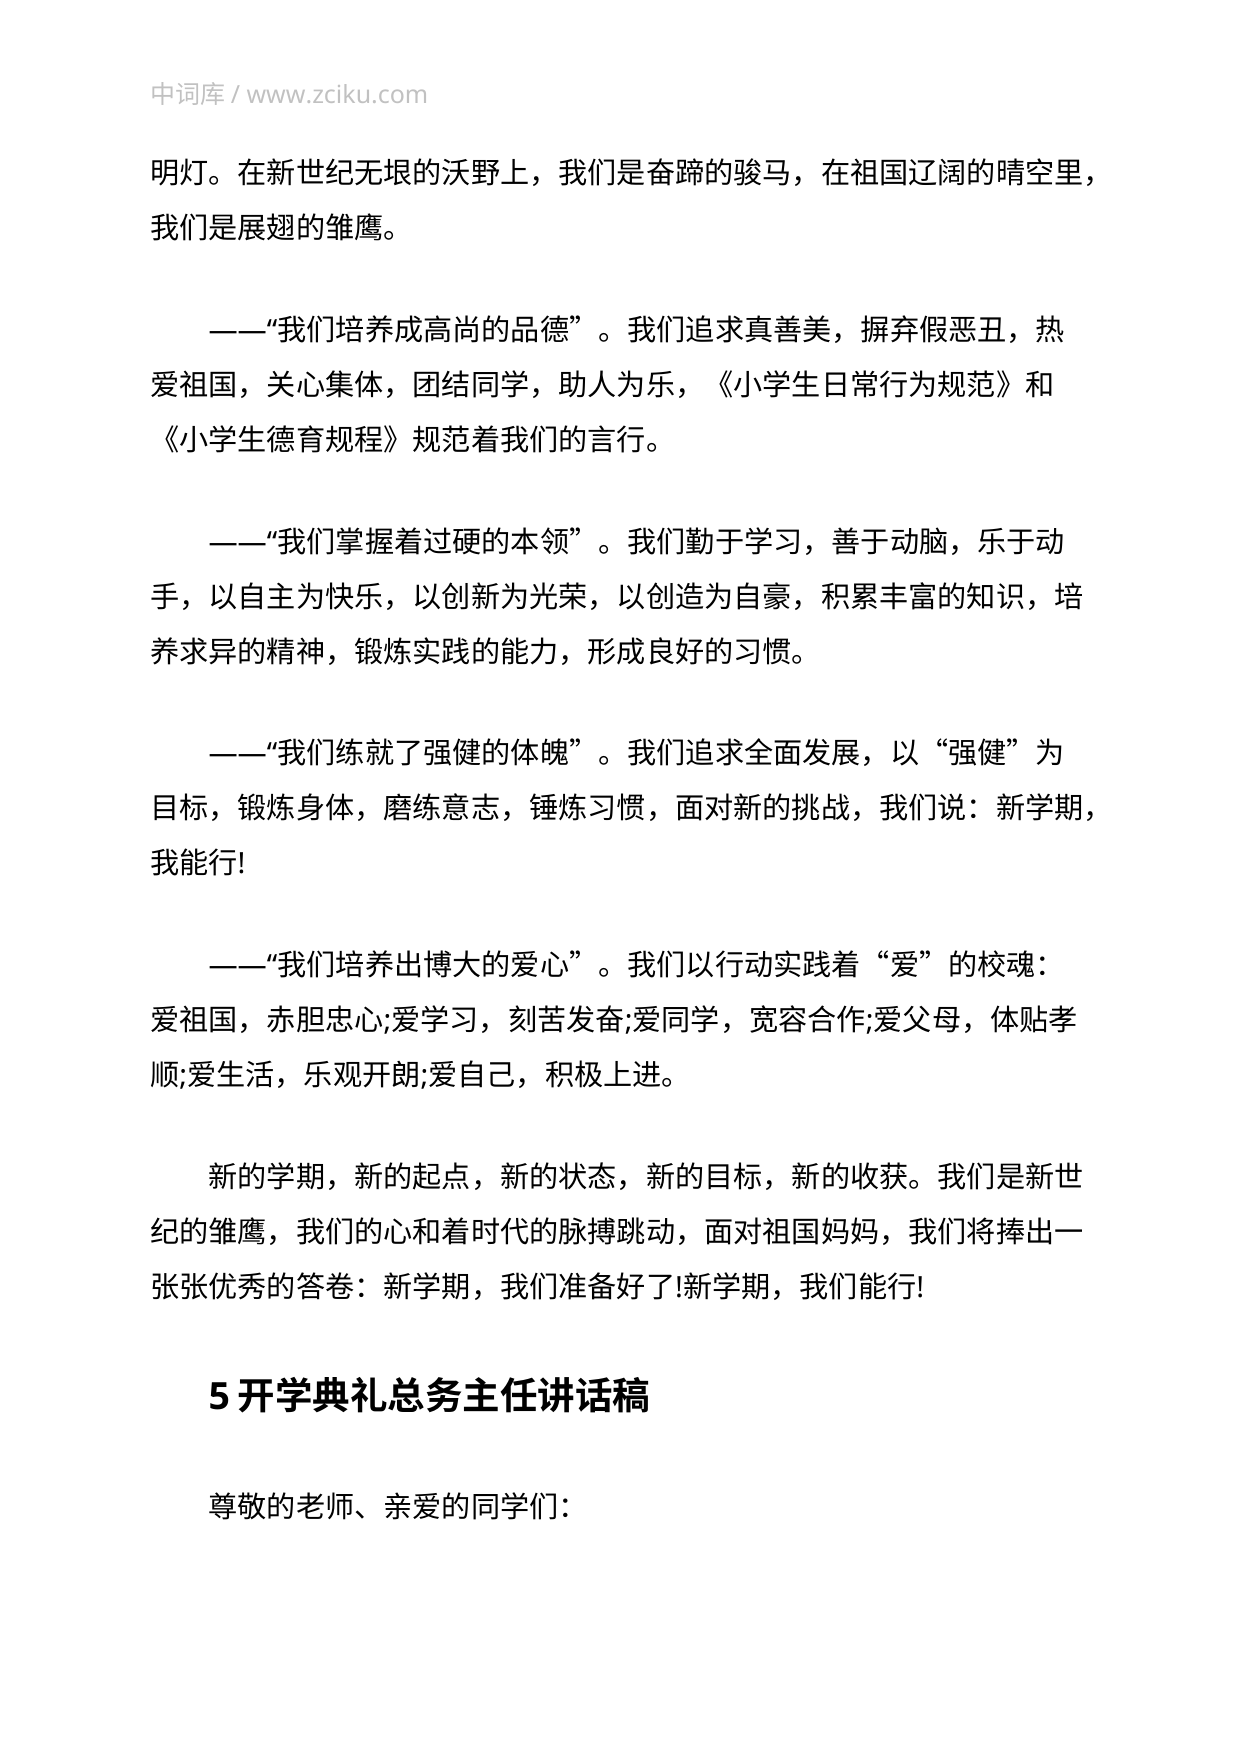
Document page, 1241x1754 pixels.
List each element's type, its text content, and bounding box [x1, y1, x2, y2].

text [150, 150, 1090, 247]
text ——“我们培养出博大的爱心”。我们以行动实践着“爱”的校魂：爱祖国，赤胆忠心;爱学习，刻苦发奋;爱同学，宽容合作;爱父母，体贴孝顺;爱生活，乐观开朗;爱自己，积极上进。 [150, 942, 1090, 1094]
text 尊敬的老师、亲爱的同学们： [150, 1483, 1090, 1526]
text ——“我们掌握着过硬的本领”。我们勤于学习，善于动脑，乐于动手，以自主为快乐，以创新为光荣，以创造为自豪，积累丰富的知识，培养求异的精神，锻炼实践的能力，形成良好的习惯。 [150, 518, 1090, 671]
text 新的学期，新的起点，新的状态，新的目标，新的收获。我们是新世纪的雏鹰，我们的心和着时代的脉搏跳动，面对祖国妈妈，我们将捧出一张张优秀的答卷：新学期，我们准备好了!新学期，我们能行! [150, 1154, 1090, 1306]
text 5开学典礼总务主任讲话稿 [150, 1366, 1090, 1420]
text ——“我们培养成高尚的品德”。我们追求真善美，摒弃假恶丑，热爱祖国，关心集体，团结同学，助人为乐，《小学生日常行为规范》和《小学生德育规程》规范着我们的言行。 [150, 307, 1090, 459]
text ——“我们练就了强健的体魄”。我们追求全面发展，以“强健”为目标，锻炼身体，磨练意志，锤炼习惯，面对新的挑战，我们说：新学期，我能行! [150, 730, 1090, 882]
